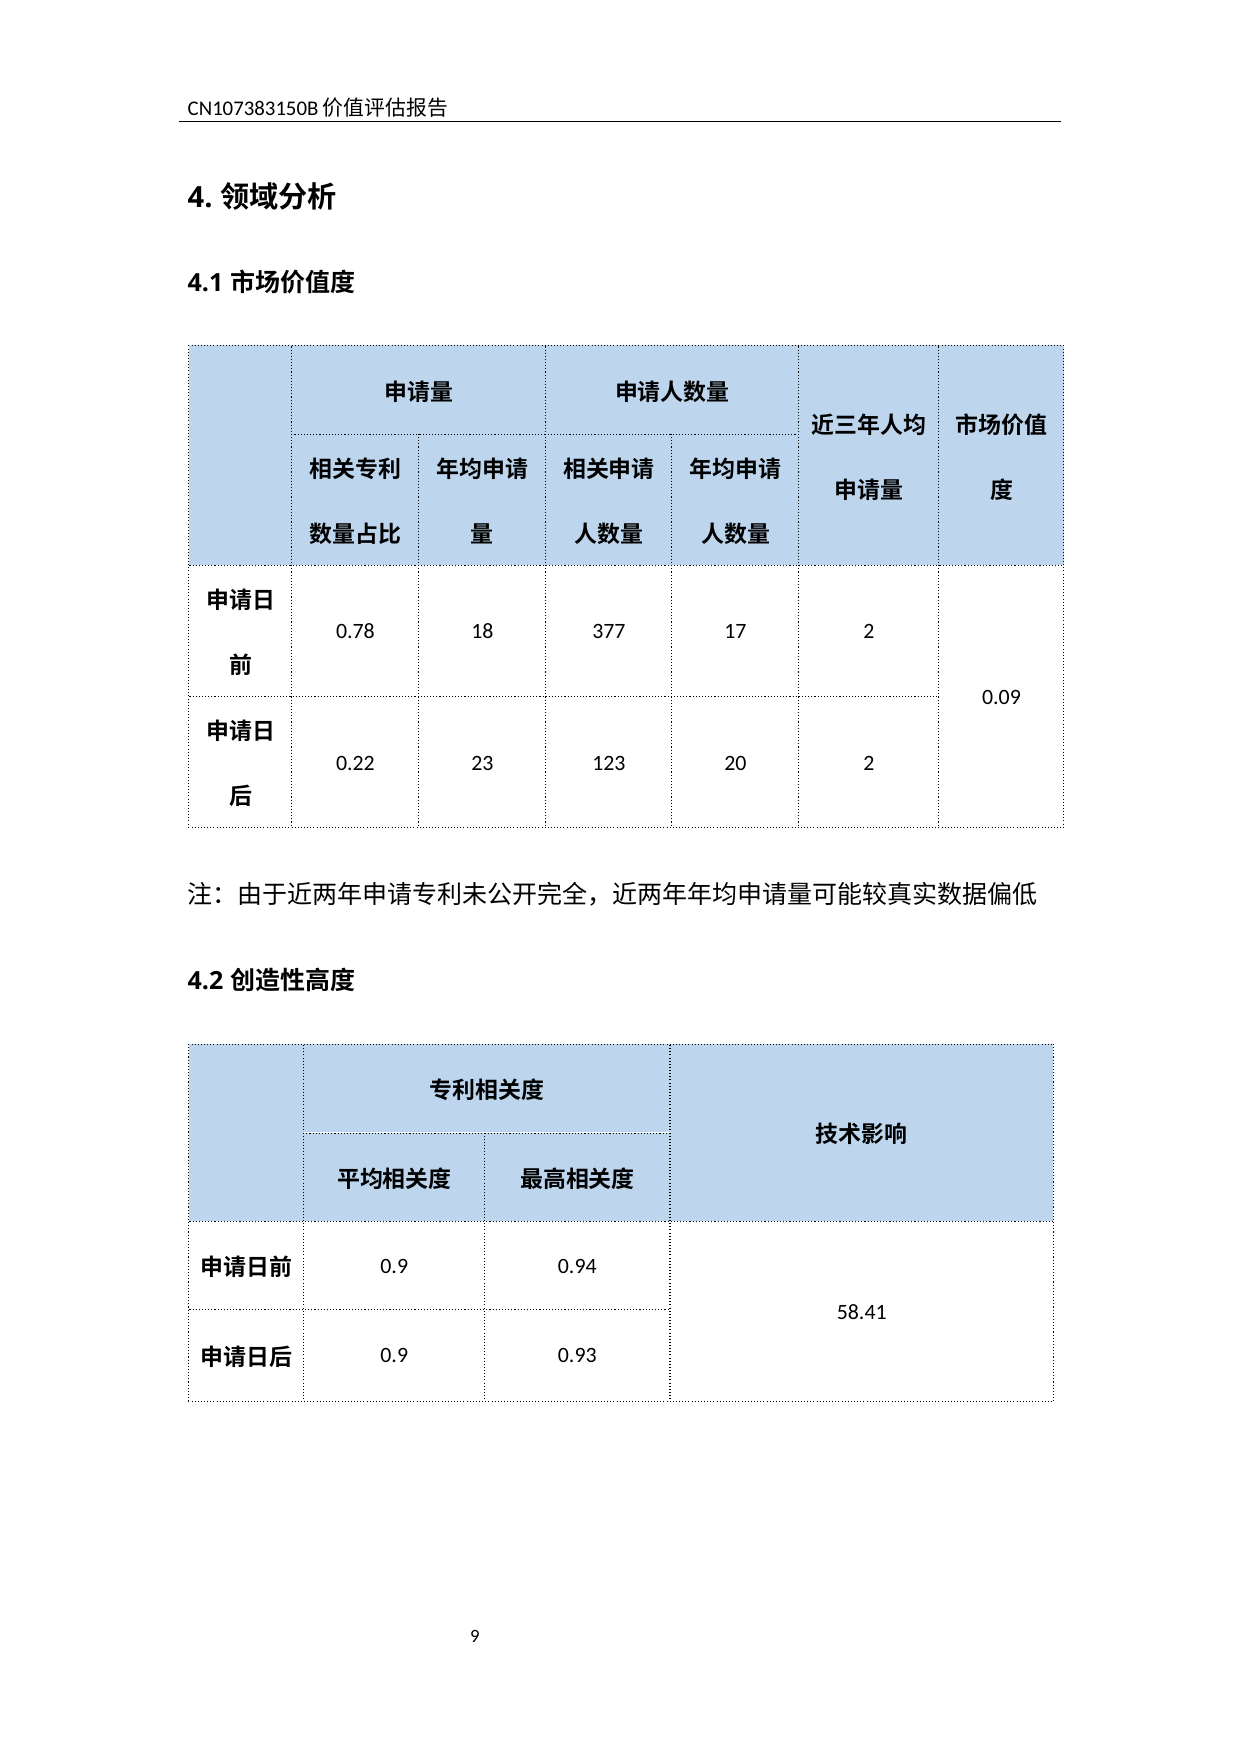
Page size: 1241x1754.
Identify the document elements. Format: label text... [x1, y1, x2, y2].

table_cell 相关申请人数量 [545, 434, 672, 565]
table_cell 申请日前 [189, 1221, 304, 1308]
table_cell 申请日前 [189, 565, 292, 696]
table_cell 20 [672, 696, 799, 827]
table_cell 377 [545, 565, 672, 696]
table_cell 2 [799, 565, 939, 696]
table_cell 2 [799, 696, 939, 827]
table_cell 0.94 [484, 1221, 670, 1308]
table_cell 0.9 [304, 1309, 484, 1401]
subtitle 市场价值度 [187, 248, 1053, 313]
table_cell 0.78 [292, 565, 419, 696]
table_cell 18 [419, 565, 545, 696]
table_cell 17 [672, 565, 799, 696]
table_cell 0.09 [939, 565, 1064, 827]
list 注：由于近两年申请专利未公开完全，近两年年均申请量可能较真实数据偏低 [187, 861, 1053, 926]
table_header 近三年人均申请量 [799, 345, 939, 565]
table_header [189, 345, 292, 565]
subtitle 领域分析 [187, 162, 1053, 227]
table_cell 平均相关度 [304, 1133, 484, 1221]
table_header 申请人数量 [545, 345, 799, 434]
table_header 申请量 [292, 345, 545, 434]
table_cell 年均申请量 [419, 434, 545, 565]
table_header 专利相关度 [304, 1044, 670, 1132]
table_cell 申请日后 [189, 696, 292, 827]
table_cell 0.22 [292, 696, 419, 827]
table_cell 相关专利数量占比 [292, 434, 419, 565]
table_cell 23 [419, 696, 545, 827]
table_header [189, 1044, 304, 1221]
table_header 技术影响 [670, 1044, 1053, 1221]
subtitle 创造性高度 [187, 946, 1053, 1011]
table_cell 最高相关度 [484, 1133, 670, 1221]
table_cell 年均申请人数量 [672, 434, 799, 565]
table_header 市场价值度 [939, 345, 1064, 565]
table_cell 0.93 [484, 1309, 670, 1401]
table_cell 0.9 [304, 1221, 484, 1308]
table_cell 申请日后 [189, 1309, 304, 1401]
table_cell 123 [545, 696, 672, 827]
table_cell 58.41 [670, 1221, 1053, 1401]
